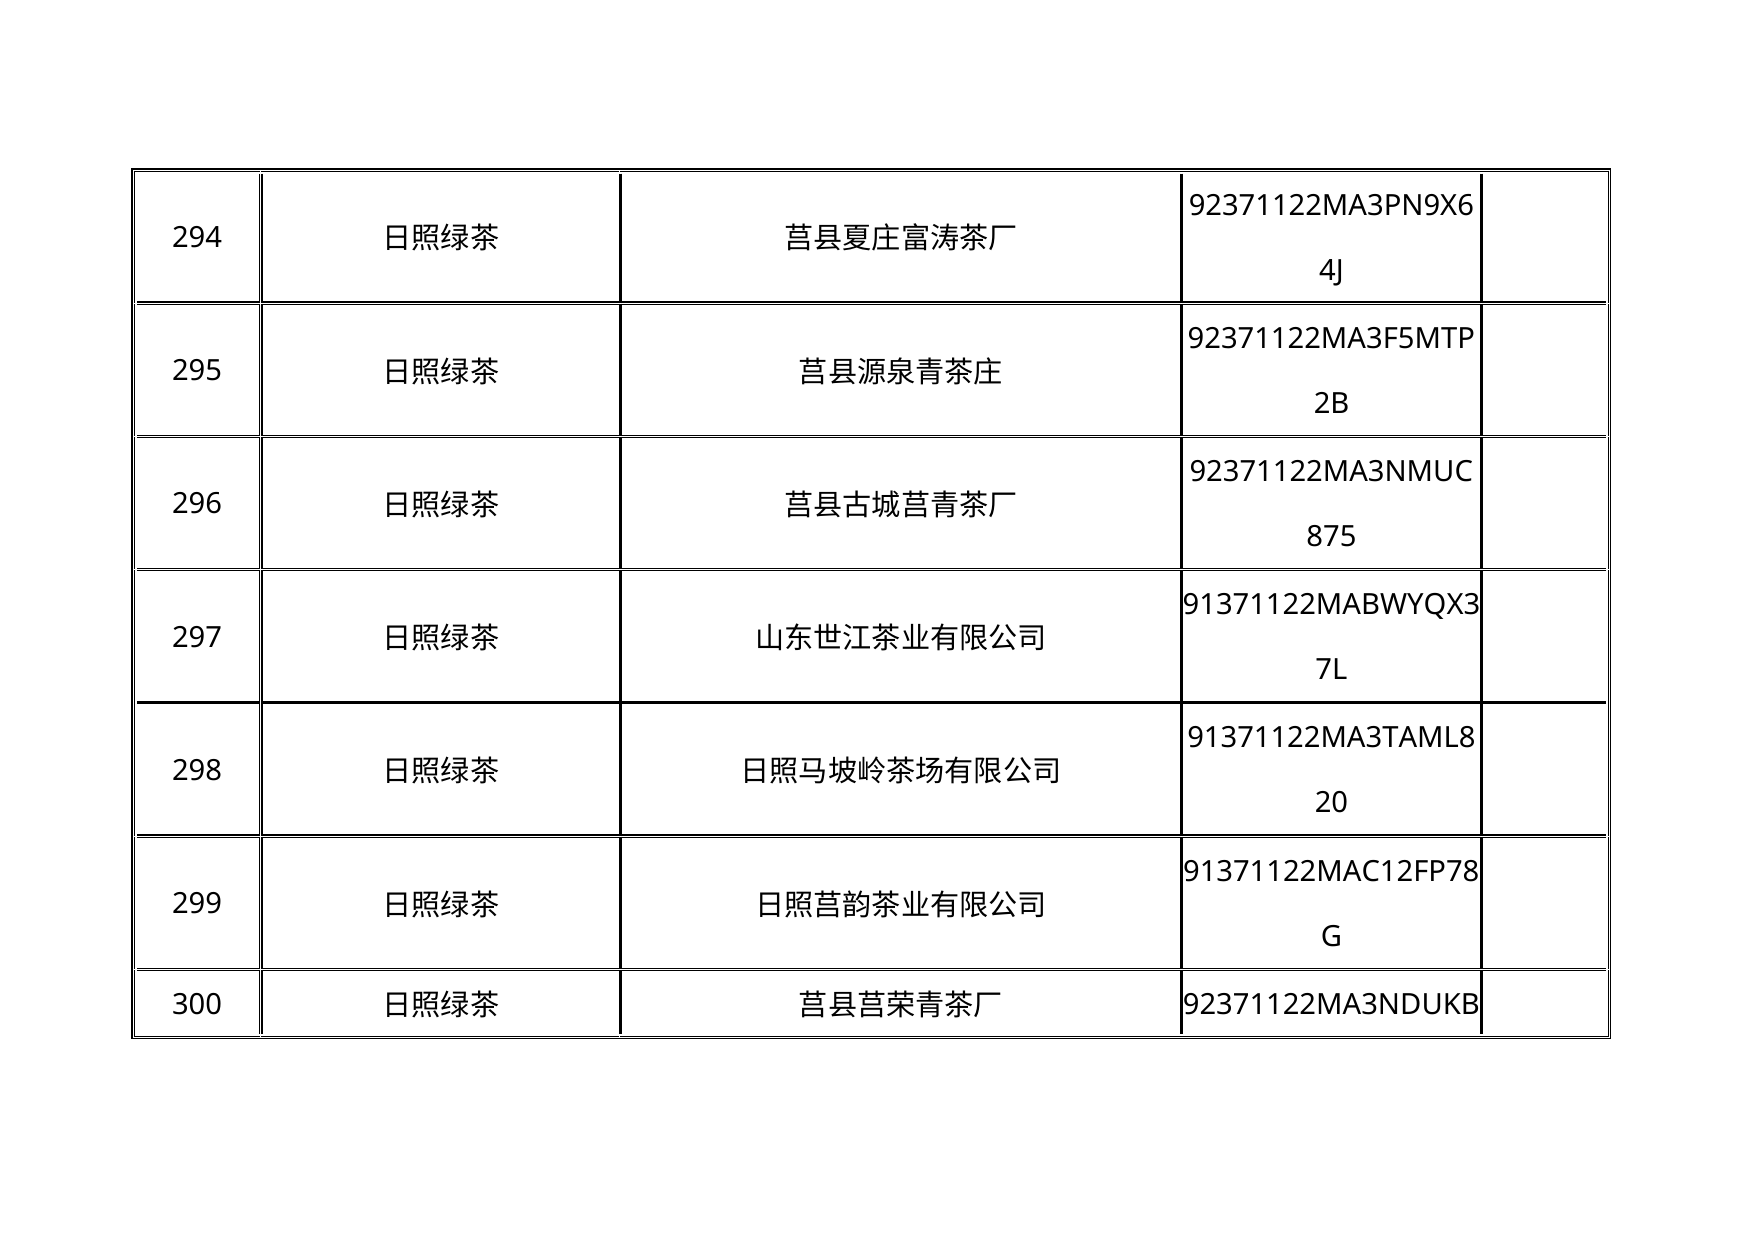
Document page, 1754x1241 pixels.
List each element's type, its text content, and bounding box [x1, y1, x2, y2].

table_cell 日照莒韵茶业有限公司 [622, 838, 1180, 967]
table_cell 日照绿茶 [263, 305, 619, 434]
table_cell 91371122MA3TAML820 [1183, 704, 1480, 834]
table_cell [1483, 701, 1608, 834]
table_cell 92371122MA3NMUC875 [1183, 438, 1480, 568]
table_cell 298 [135, 701, 259, 834]
table_cell 91371122MAC12FP78G [1183, 838, 1480, 967]
table_cell 莒县夏庄富涛茶厂 [620, 172, 1181, 301]
table_cell 日照绿茶 [263, 704, 619, 834]
table_cell 296 [135, 435, 259, 568]
table_cell 莒县莒荣青茶厂 [620, 971, 1181, 1036]
table_cell 91371122MABWYQX37L [1183, 571, 1480, 701]
table_cell 295 [135, 301, 259, 434]
table_cell 日照绿茶 [261, 971, 620, 1036]
table_cell 299 [135, 834, 259, 967]
table_cell 294 [135, 170, 261, 301]
table_cell 300 [135, 968, 261, 1036]
table_cell 山东世江茶业有限公司 [622, 571, 1180, 701]
table_cell [1483, 435, 1608, 568]
table_cell [1481, 968, 1608, 1036]
table_cell 92371122MA3F5MTP2B [1183, 305, 1480, 434]
table_cell 日照绿茶 [263, 438, 619, 568]
table_cell [1483, 301, 1608, 434]
table_cell 日照绿茶 [263, 838, 619, 967]
table_cell [1481, 172, 1608, 301]
table_cell 92371122MA3PN9X64J [1181, 172, 1481, 301]
table_cell 日照绿茶 [261, 170, 620, 301]
table_cell [1483, 834, 1608, 967]
table_cell [1481, 568, 1609, 701]
table_cell 日照绿茶 [263, 571, 619, 701]
table_cell 297 [133, 568, 261, 701]
table_cell 92371122MA3NDUKB3M [1181, 971, 1481, 1036]
table_cell 莒县源泉青茶庄 [622, 305, 1180, 434]
table_cell 日照马坡岭茶场有限公司 [622, 704, 1180, 834]
table_cell 莒县古城莒青茶厂 [622, 438, 1180, 568]
